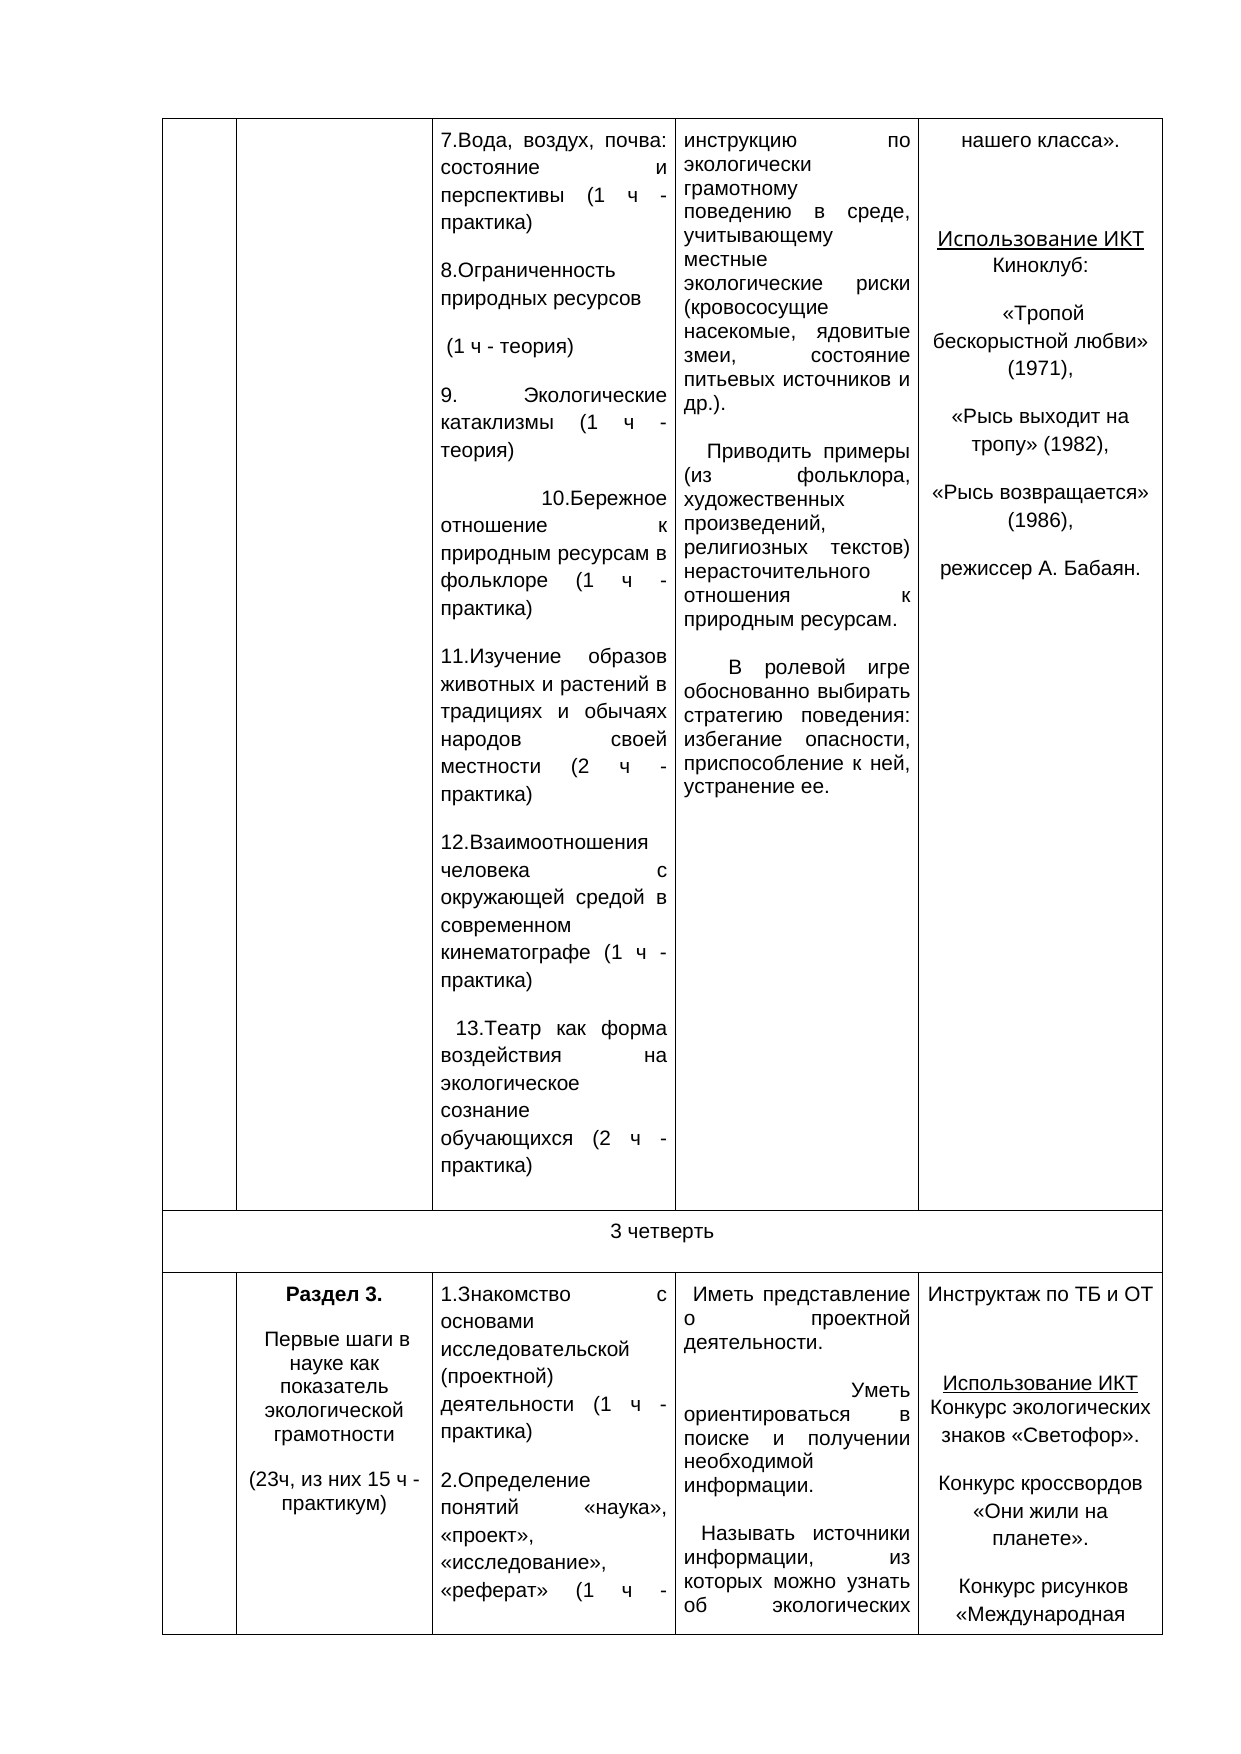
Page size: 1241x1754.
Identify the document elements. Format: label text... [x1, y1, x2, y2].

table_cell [237, 119, 432, 1210]
table_cell [163, 119, 236, 1210]
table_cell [237, 1273, 432, 1634]
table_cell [919, 1273, 1162, 1634]
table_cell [919, 119, 1162, 1210]
table_cell [163, 1273, 236, 1634]
table_cell 3 четверть [163, 1211, 1162, 1272]
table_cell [676, 119, 918, 1210]
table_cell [433, 119, 675, 1210]
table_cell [676, 1273, 918, 1634]
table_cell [433, 1273, 675, 1634]
